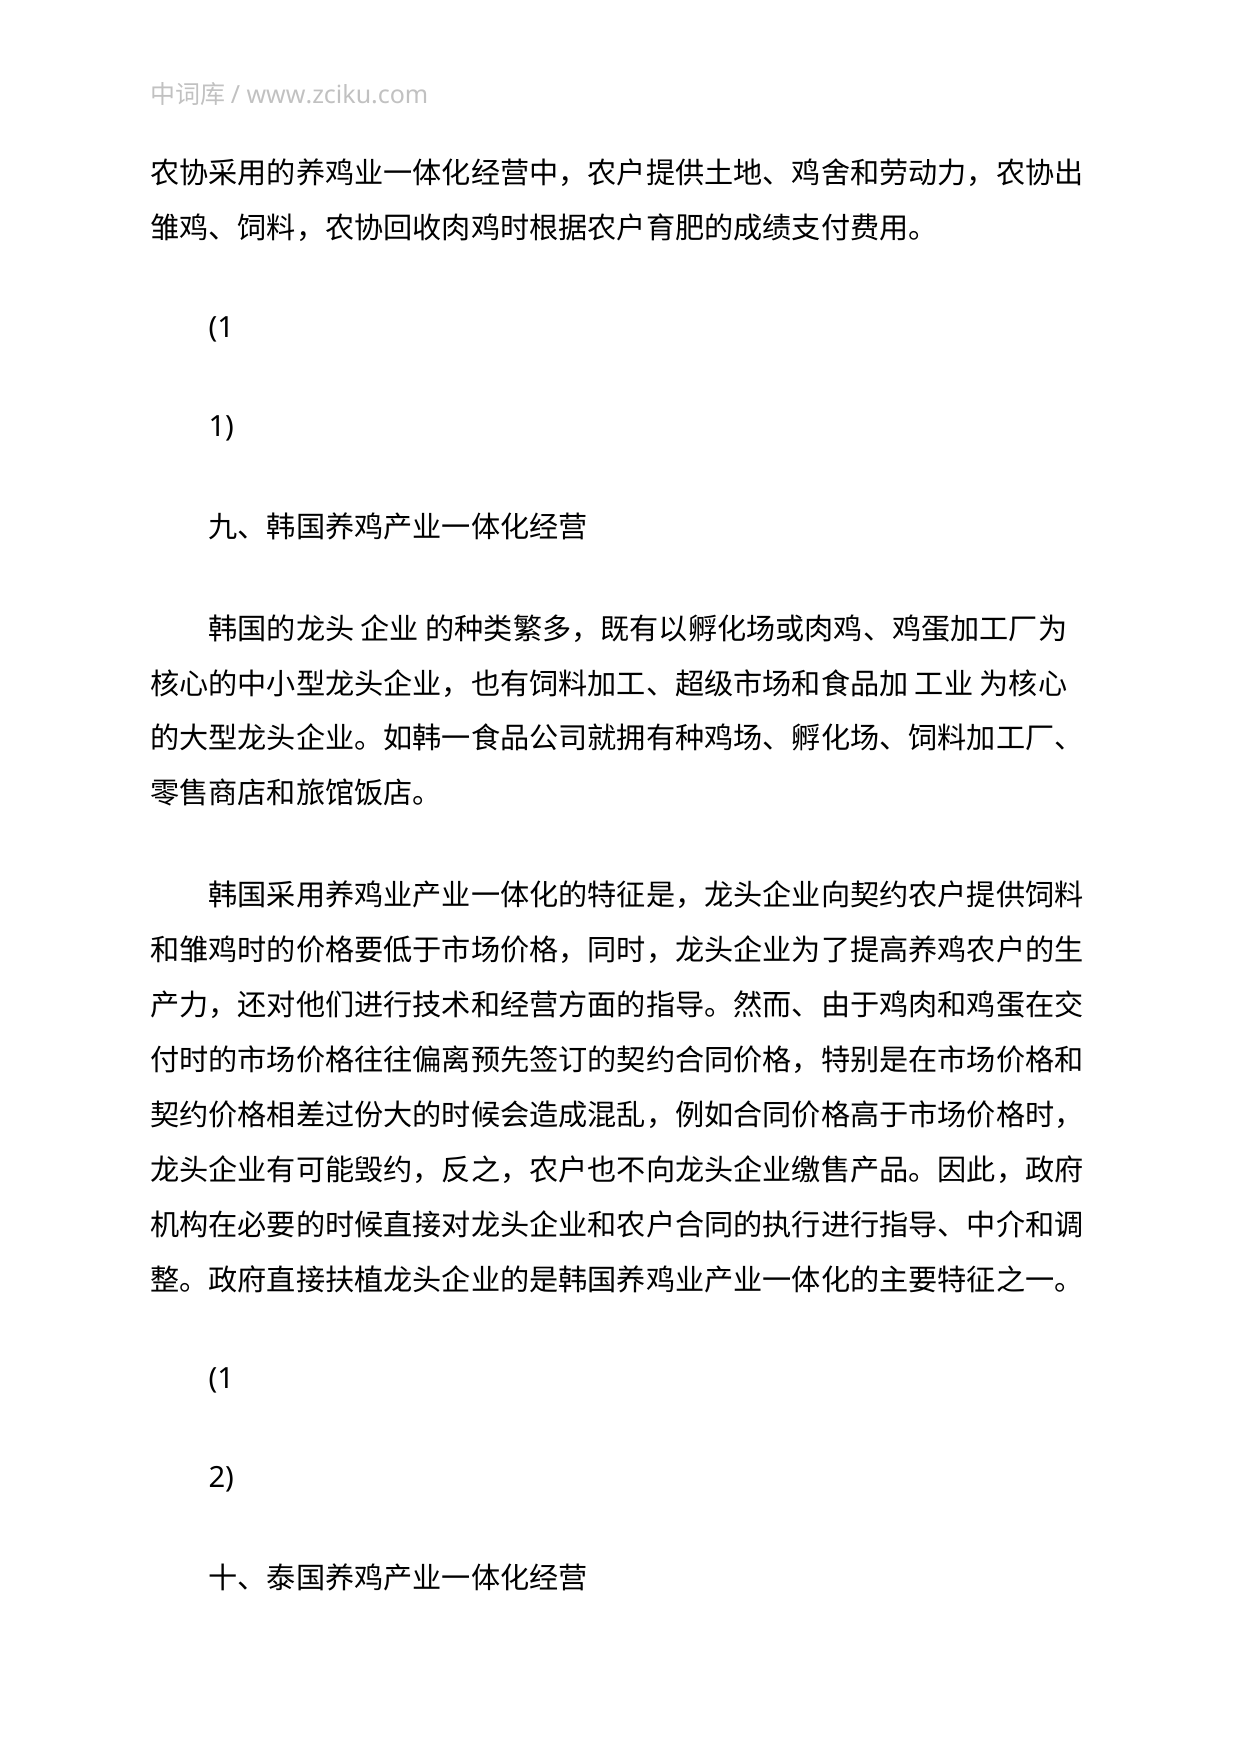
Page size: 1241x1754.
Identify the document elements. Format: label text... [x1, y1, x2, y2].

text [150, 150, 1090, 247]
text 韩国的龙头 企业 的种类繁多，既有以孵化场或肉鸡、鸡蛋加工厂为核心的中小型龙头企业，也有饲料加工、超级市场和食品加 工业 为核心的大型龙头企业。如韩一食品公司就拥有种鸡场、孵化场、饲料加工厂、零售商店和旅馆饭店。 [150, 605, 1090, 812]
text 1) [150, 405, 1090, 445]
text 2) [150, 1456, 1090, 1496]
text (1 [150, 307, 1090, 346]
text 韩国采用养鸡业产业一体化的特征是，龙头企业向契约农户提供饲料和雏鸡时的价格要低于市场价格，同时，龙头企业为了提高养鸡农户的生产力，还对他们进行技术和经营方面的指导。然而、由于鸡肉和鸡蛋在交付时的市场价格往往偏离预先签订的契约合同价格，特别是在市场价格和契约价格相差过份大的时候会造成混乱，例如合同价格高于市场价格时，龙头企业有可能毁约，反之，农户也不向龙头企业缴售产品。因此，政府机构在必要的时候直接对龙头企业和农户合同的执行进行指导、中介和调整。政府直接扶植龙头企业的是韩国养鸡业产业一体化的主要特征之一。 [150, 872, 1090, 1298]
text 九、韩国养鸡产业一体化经营 [150, 503, 1090, 546]
text (1 [150, 1358, 1090, 1397]
text 十、泰国养鸡产业一体化经营 [150, 1555, 1090, 1597]
